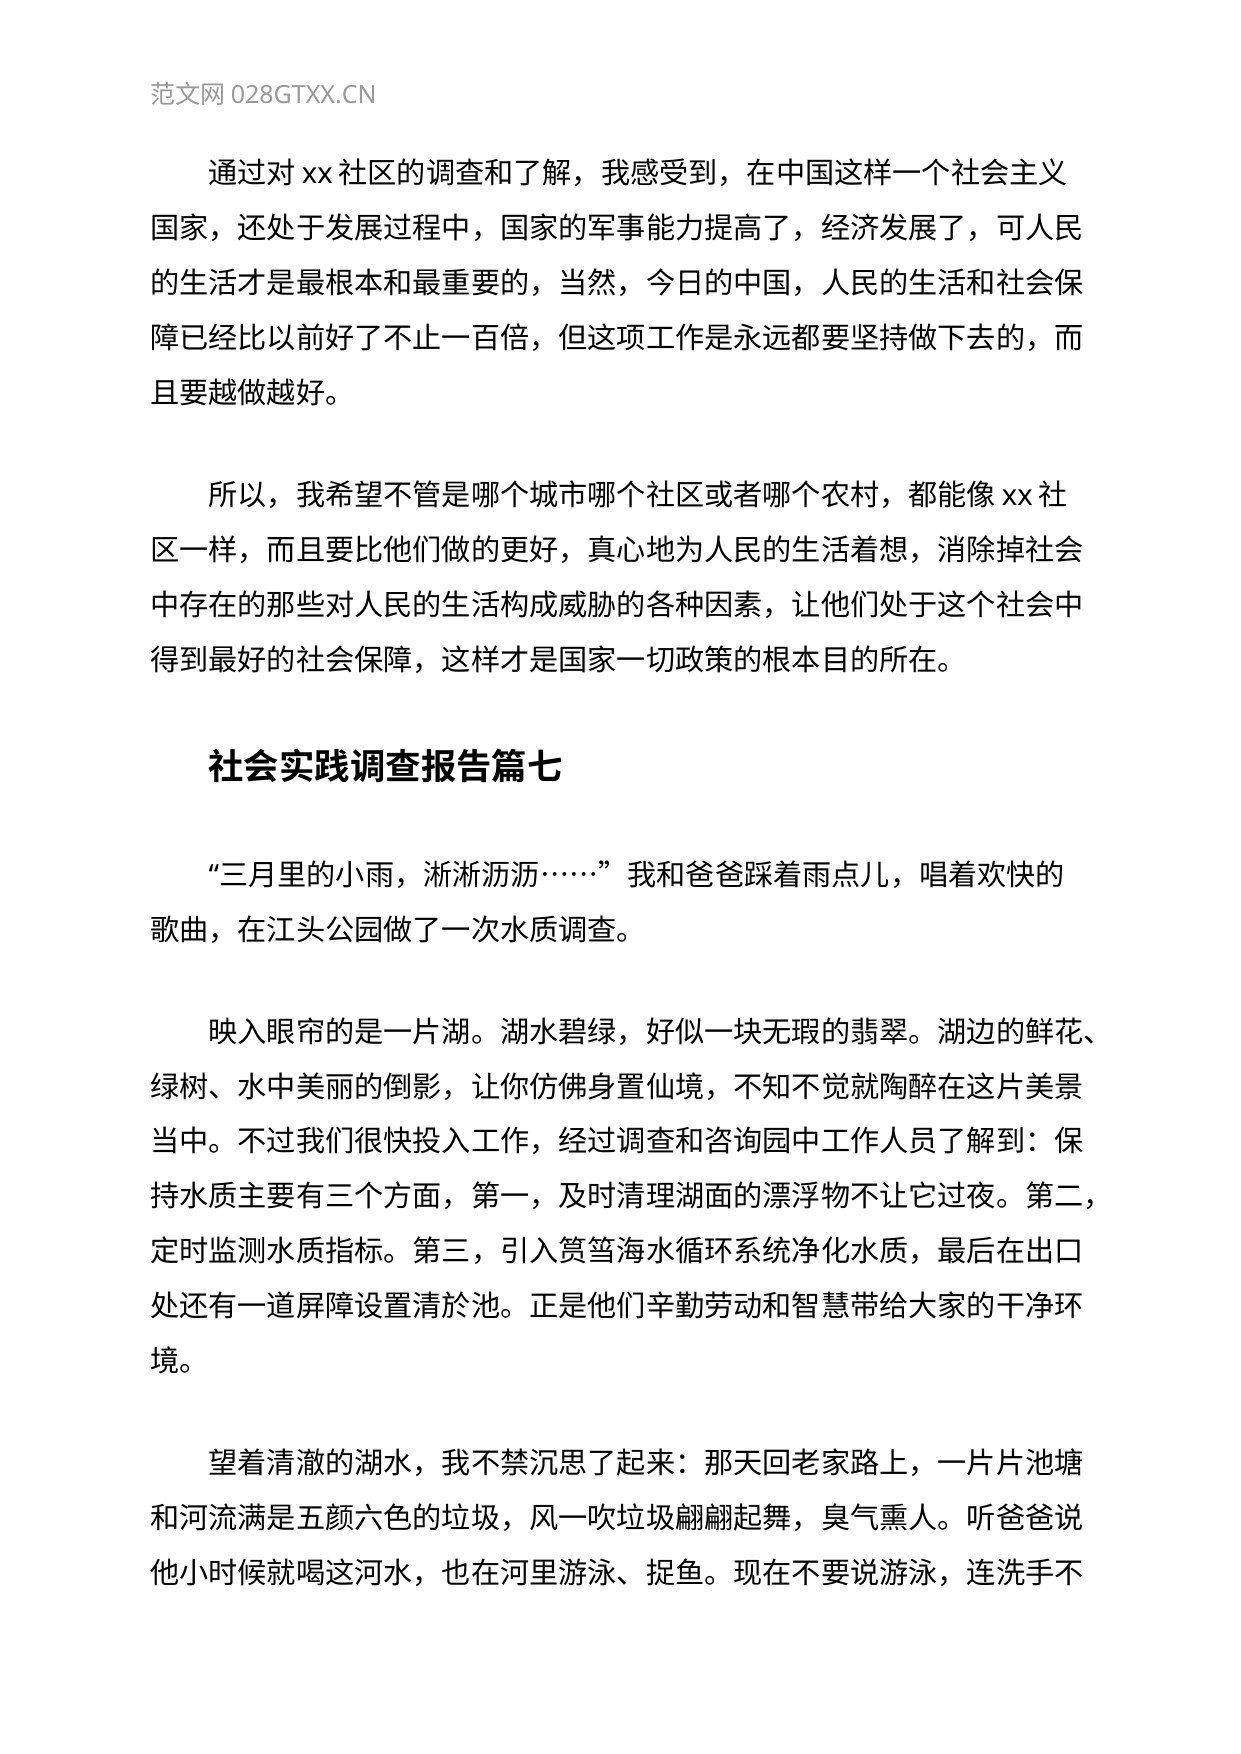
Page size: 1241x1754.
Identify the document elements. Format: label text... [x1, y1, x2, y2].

text 所以，我希望不管是哪个城市哪个社区或者哪个农村，都能像xx社区一样，而且要比他们做的更好，真心地为人民的生活着想，消除掉社会中存在的那些对人民的生活构成威胁的各种因素，让他们处于这个社会中得到最好的社会保障，这样才是国家一切政策的根本目的所在。 [150, 471, 1090, 678]
text 通过对xx社区的调查和了解，我感受到，在中国这样一个社会主义国家，还处于发展过程中，国家的军事能力提高了，经济发展了，可人民的生活才是最根本和最重要的，当然，今日的中国，人民的生活和社会保障已经比以前好了不止一百倍，但这项工作是永远都要坚持做下去的，而且要越做越好。 [150, 150, 1090, 412]
text “三月里的小雨，淅淅沥沥……”我和爸爸踩着雨点儿，唱着欢快的歌曲，在江头公园做了一次水质调查。 [150, 851, 1090, 949]
text 社会实践调查报告篇七 [150, 738, 1090, 789]
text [150, 1439, 1090, 1591]
text 映入眼帘的是一片湖。湖水碧绿，好似一块无瑕的翡翠。湖边的鲜花、绿树、水中美丽的倒影，让你仿佛身置仙境，不知不觉就陶醉在这片美景当中。不过我们很快投入工作，经过调查和咨询园中工作人员了解到：保持水质主要有三个方面，第一，及时清理湖面的漂浮物不让它过夜。第二，定时监测水质指标。第三，引入筼筜海水循环系统净化水质，最后在出口处还有一道屏障设置清於池。正是他们辛勤劳动和智慧带给大家的干净环境。 [150, 1008, 1090, 1380]
